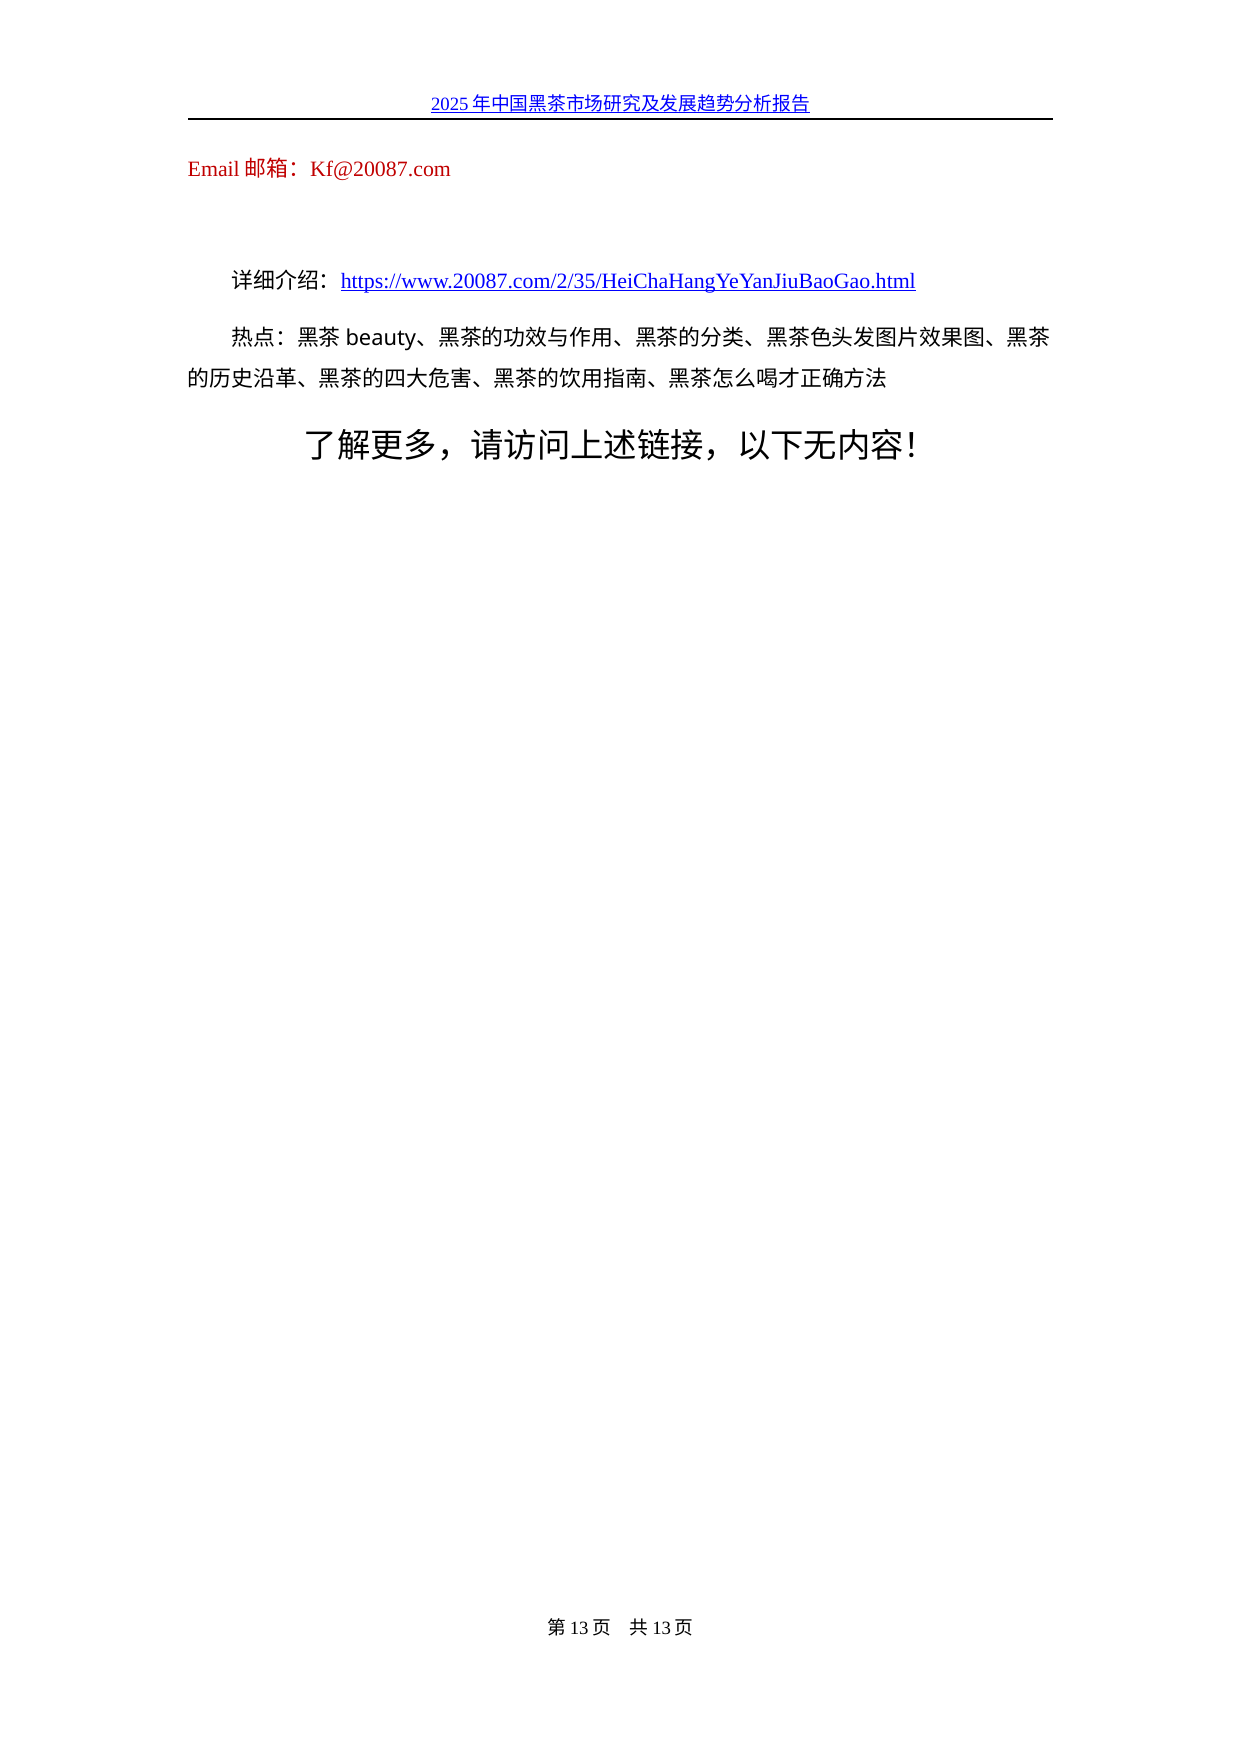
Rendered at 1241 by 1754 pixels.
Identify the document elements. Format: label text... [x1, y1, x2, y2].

text 详细介绍：https://www.20087.com/2/35/HeiChaHangYeYanJiuBaoGao.html [187, 263, 1053, 296]
title 了解更多，请访问上述链接，以下无内容！ [187, 411, 1053, 476]
text 热点：黑茶beauty、黑茶的功效与作用、黑茶的分类、黑茶色头发图片效果图、黑茶的历史沿革、黑茶的四大危害、黑茶的饮用指南、黑茶怎么喝才正确方法 [187, 320, 1053, 393]
text Email邮箱：Kf@20087.com [187, 150, 1053, 183]
